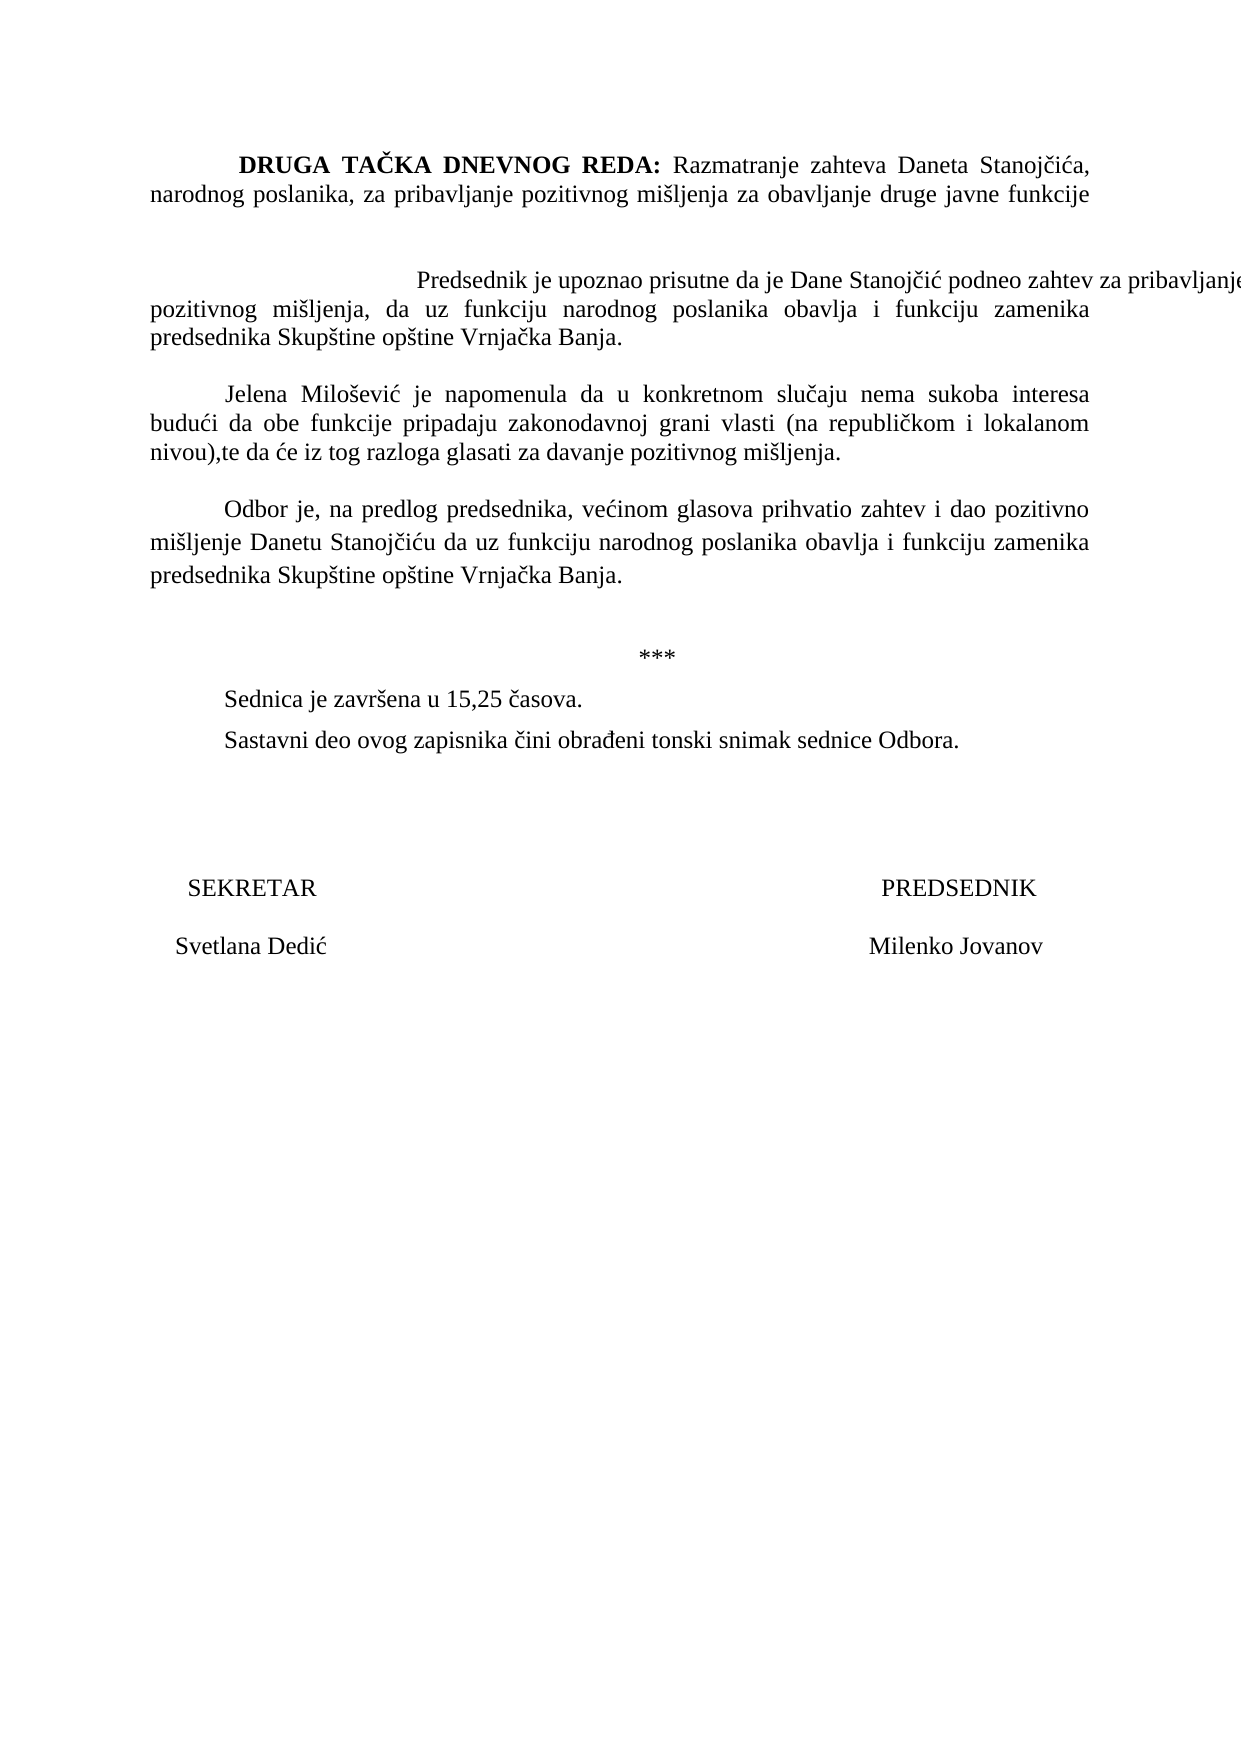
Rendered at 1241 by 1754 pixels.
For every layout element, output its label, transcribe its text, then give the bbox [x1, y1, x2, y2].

text *** [150, 643, 1090, 672]
text Sednica je završena u 15,25 časova. [150, 684, 1090, 713]
text Predsednik je upoznao prisutne da je Dane Stanojčić podneo zahtev za pribavljanje pozitivnog mišljenja, da uz funkciju narodnog poslanika obavlja i funkciju zamenika predsednika Skupštine opštine Vrnjačka Banja. [150, 265, 1090, 351]
text Odbor je, na predlog predsednika, većinom glasova prihvatio zahtev i dao pozitivno mišljenje Danetu Stanojčiću da uz funkciju narodnog poslanika obavlja i funkciju zamenika predsednika Skupštine opštine Vrnjačka Banja. [150, 494, 1090, 589]
text Jelena Milošević je napomenula da u konkretnom slučaju nema sukoba interesa budući da obe funkcije pripadaju zakonodavnoj grani vlasti (na republičkom i lokalanom nivou),te da će iz tog razloga glasati za davanje pozitivnog mišljenja. [150, 379, 1090, 466]
text SEKRETAR PREDSEDNIK [150, 873, 1090, 902]
text DRUGA TAČKA DNEVNOG REDA: Razmatranje zahteva Daneta Stanojčića, narodnog poslanika, za pribavljanje pozitivnog mišljenja za obavljanje druge javne funkcije [150, 150, 1090, 236]
text Svetlana Dedić Milenko Jovanov [150, 931, 1090, 960]
text Sastavni deo ovog zapisnika čini obrađeni tonski snimak sednice Odbora. [150, 725, 1090, 754]
